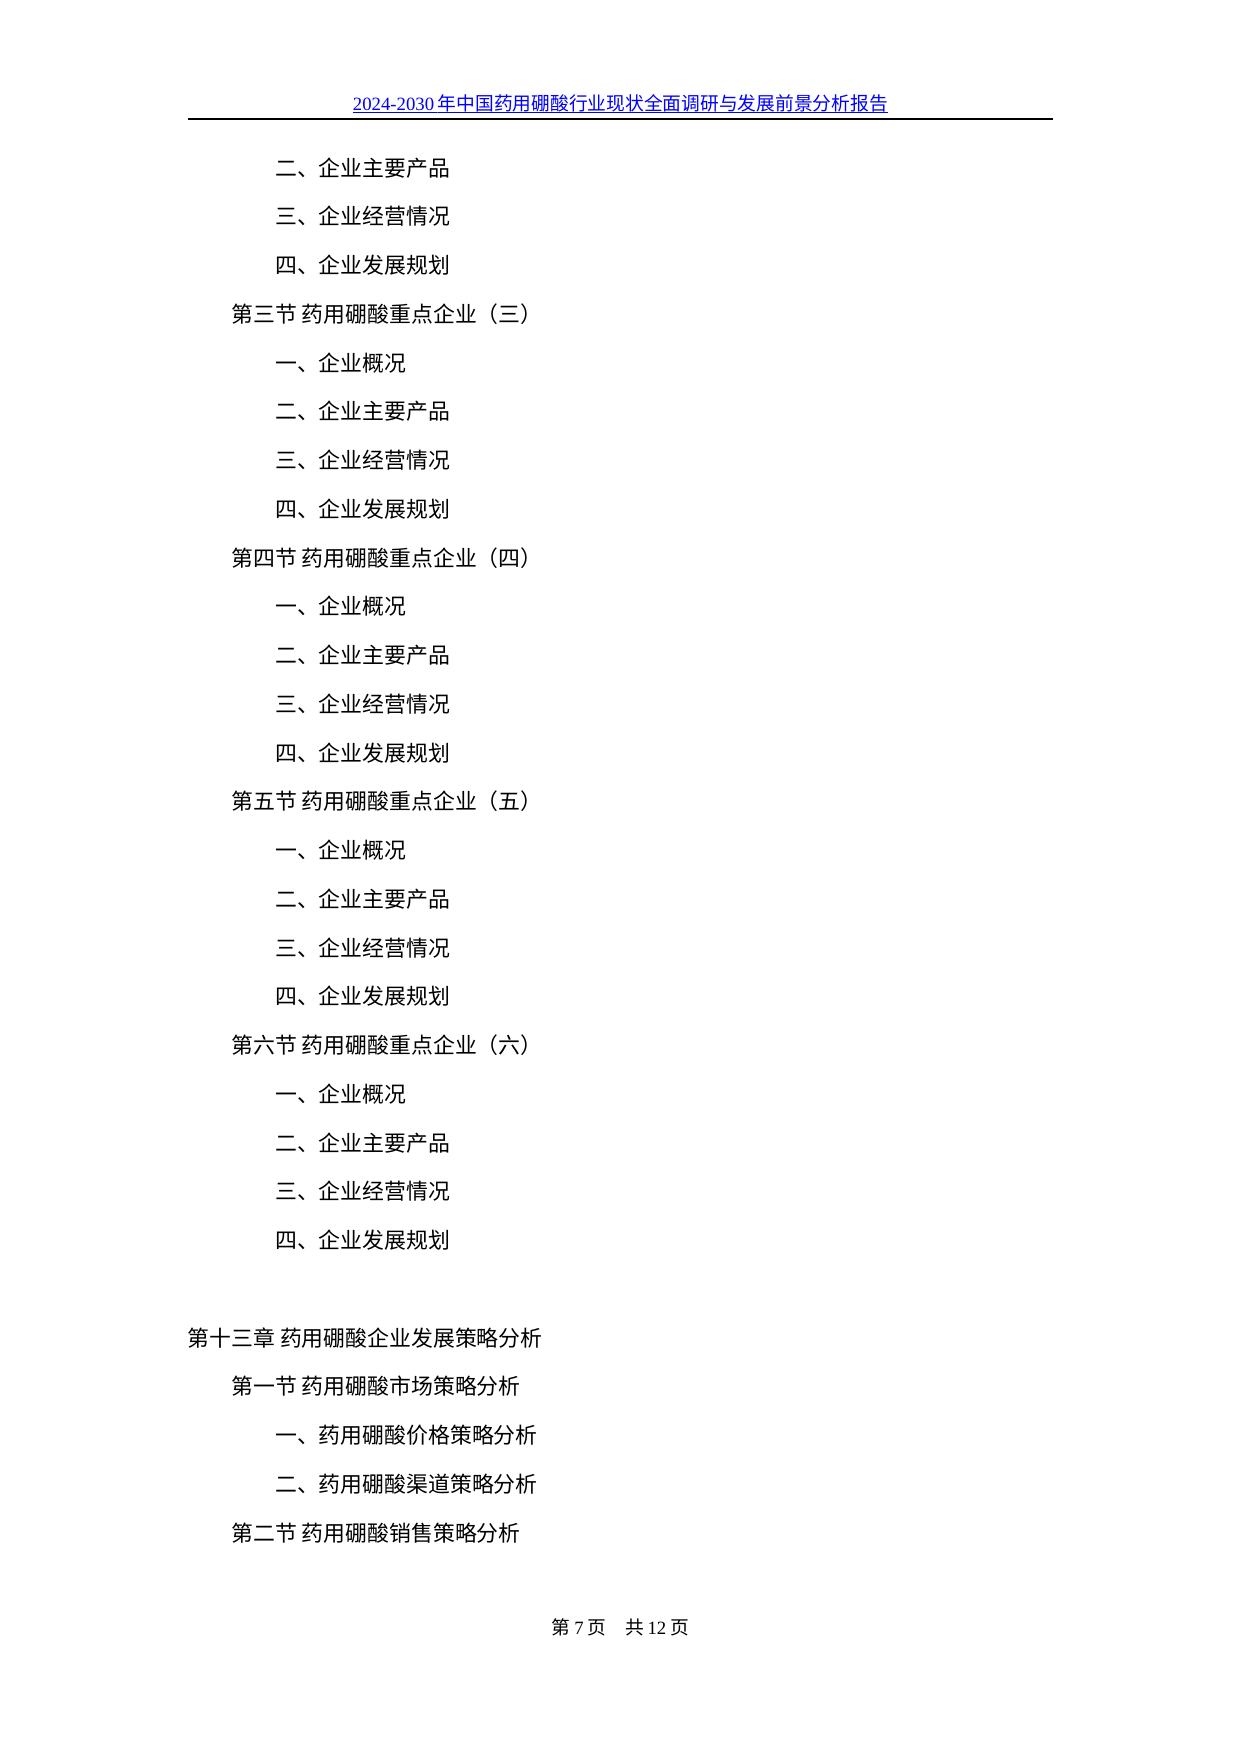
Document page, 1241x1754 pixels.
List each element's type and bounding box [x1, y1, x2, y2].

text [187, 150, 1053, 1548]
